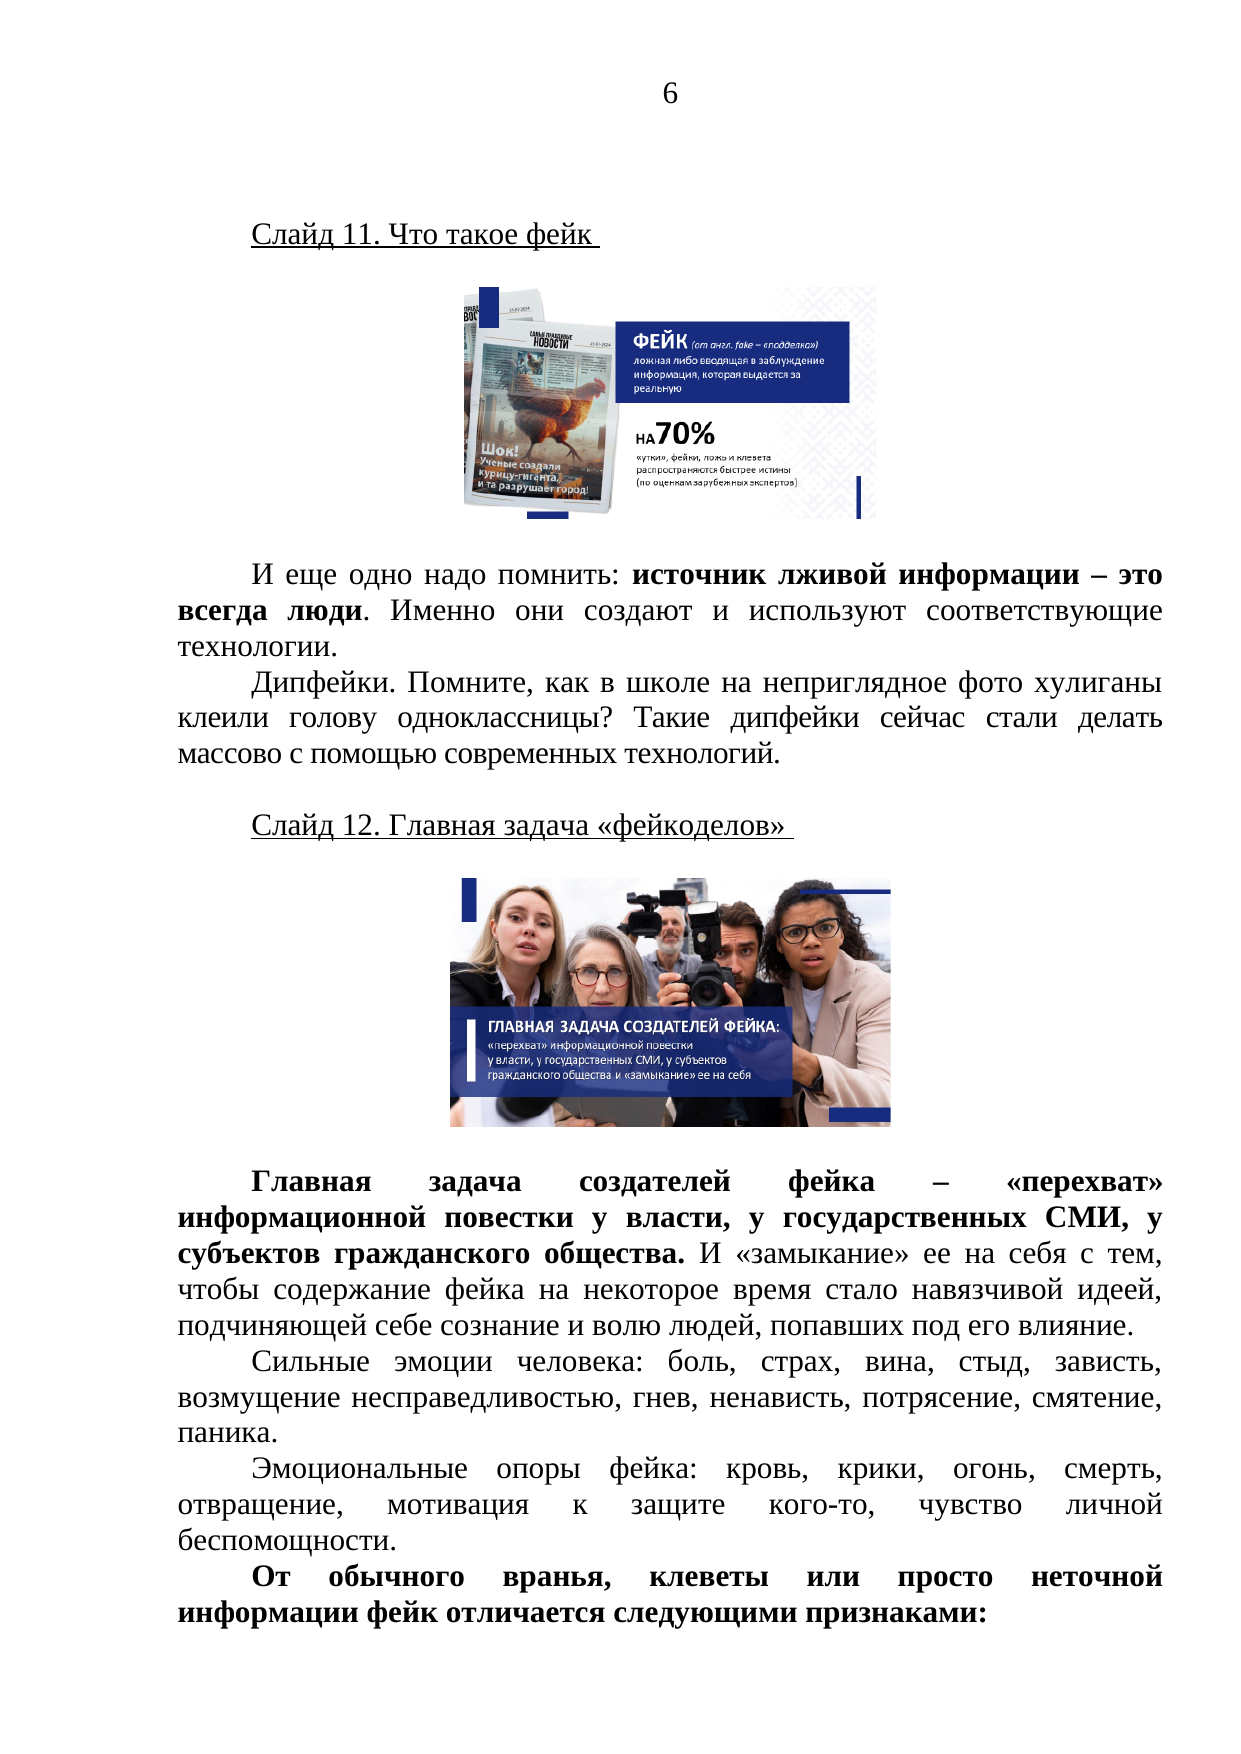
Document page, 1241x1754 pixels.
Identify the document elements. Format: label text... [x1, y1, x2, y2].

text Сильные эмоции человека: боль, страх, вина, стыд, зависть, возмущение несправедливостью, гнев, ненависть, потрясение, смятение, паника. [177, 1342, 1163, 1450]
text Эмоциональные опоры фейка: кровь, крики, огонь, смерть, отвращение, мотивация к защите кого-то, чувство личной беспомощности. [177, 1450, 1163, 1557]
text Слайд 11. Что такое фейк [177, 215, 1163, 251]
text Слайд 12. Главная задача «фейкоделов» [177, 807, 1163, 842]
text Дипфейки. Помните, как в школе на неприглядное фото хулиганы клеили голову одноклассницы? Такие дипфейки сейчас стали делать массово с помощью современных технологий. [177, 663, 1163, 771]
picture [464, 287, 877, 519]
picture [450, 878, 891, 1127]
text И еще одно надо помнить: источник лживой информации – это всегда люди. Именно они создают и используют соответствующие технологии. [177, 555, 1163, 663]
text От обычного вранья, клеветы или просто неточной информации фейк отличается следующими признаками: [177, 1557, 1163, 1629]
text Главная задача создателей фейка – «перехват» информационной повестки у власти, у государственных СМИ, у субъектов гражданского общества. И «замыкание» ее на себя с тем, чтобы содержание фейка на некоторое время стало навязчивой идеей, подчиняющей себе сознание и волю людей, попавших под его влияние. [177, 1162, 1163, 1342]
